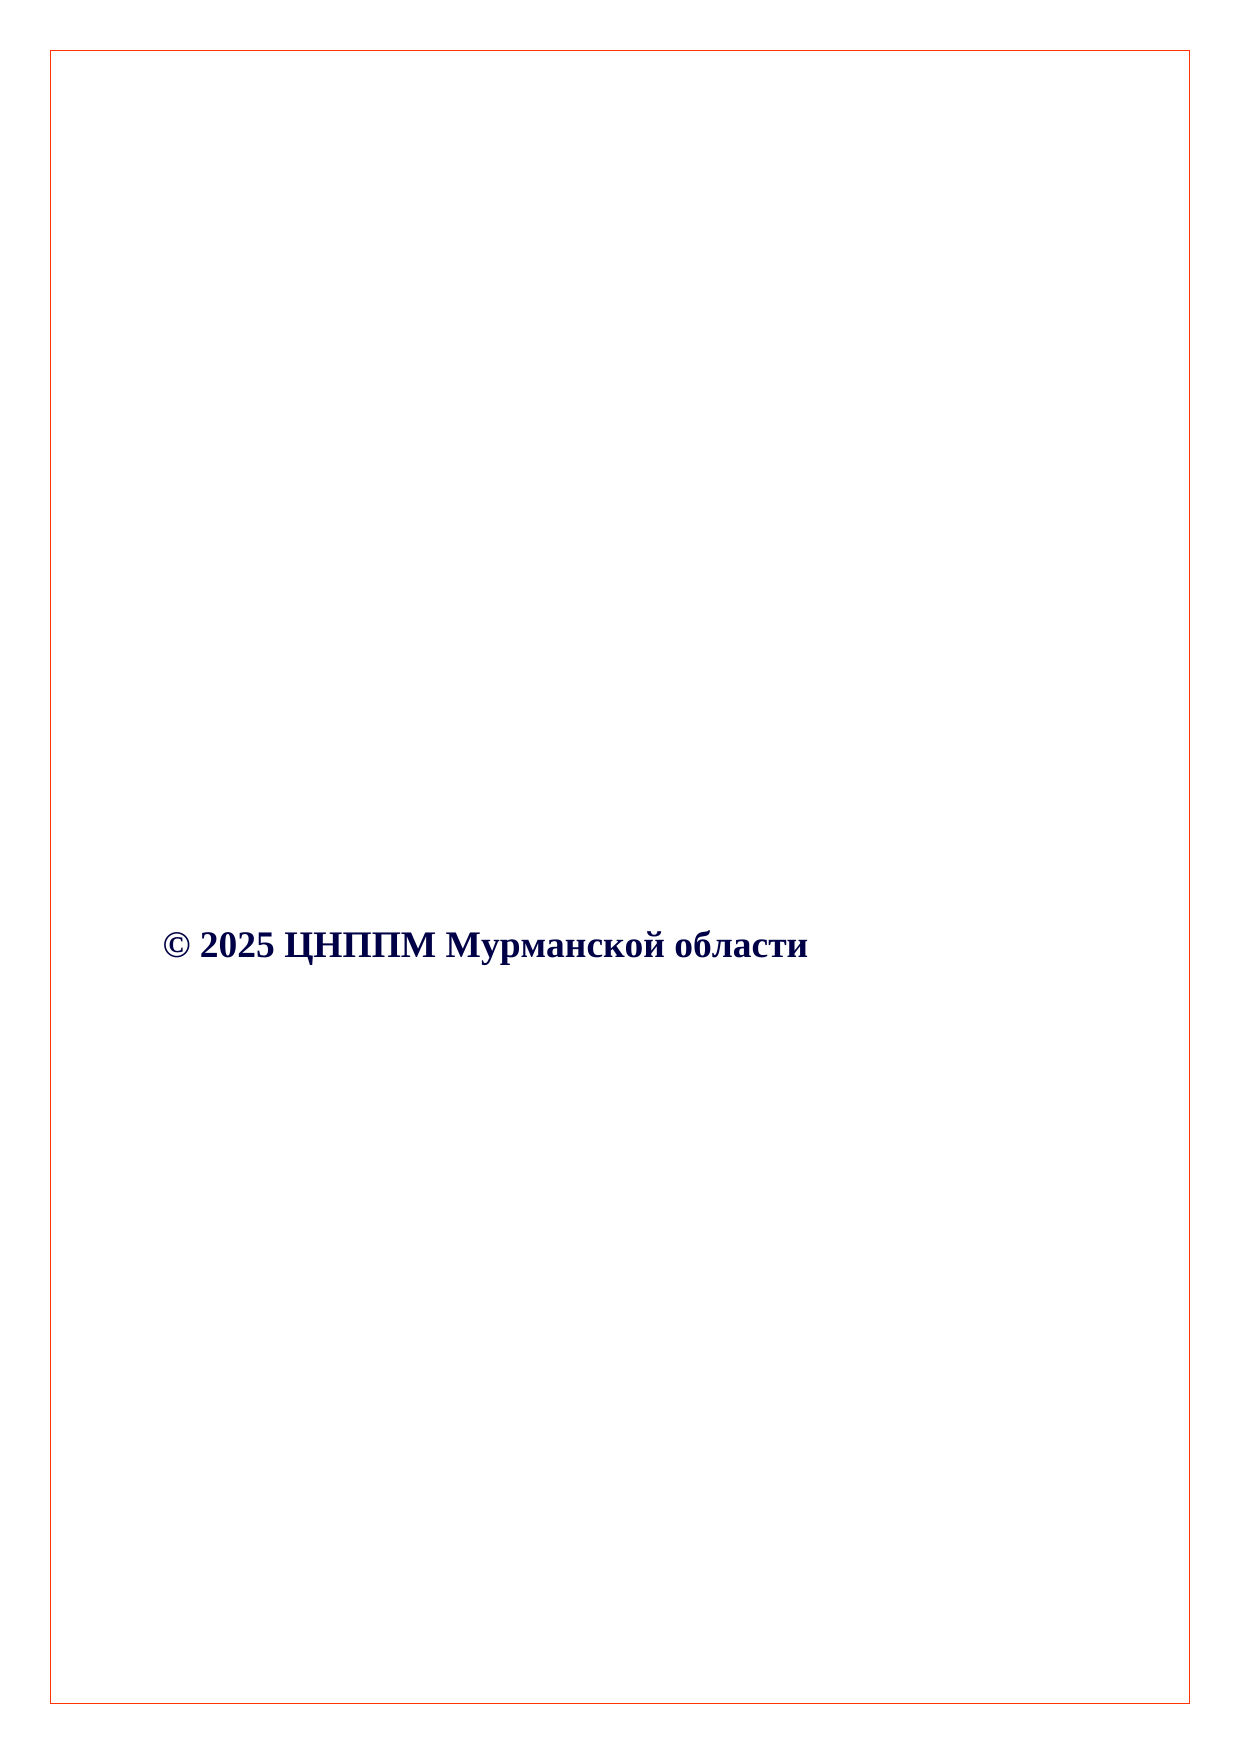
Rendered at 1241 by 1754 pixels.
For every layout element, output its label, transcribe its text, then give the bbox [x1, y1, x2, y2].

text © 2025 ЦНППМ Мурманской области [162, 923, 1152, 966]
